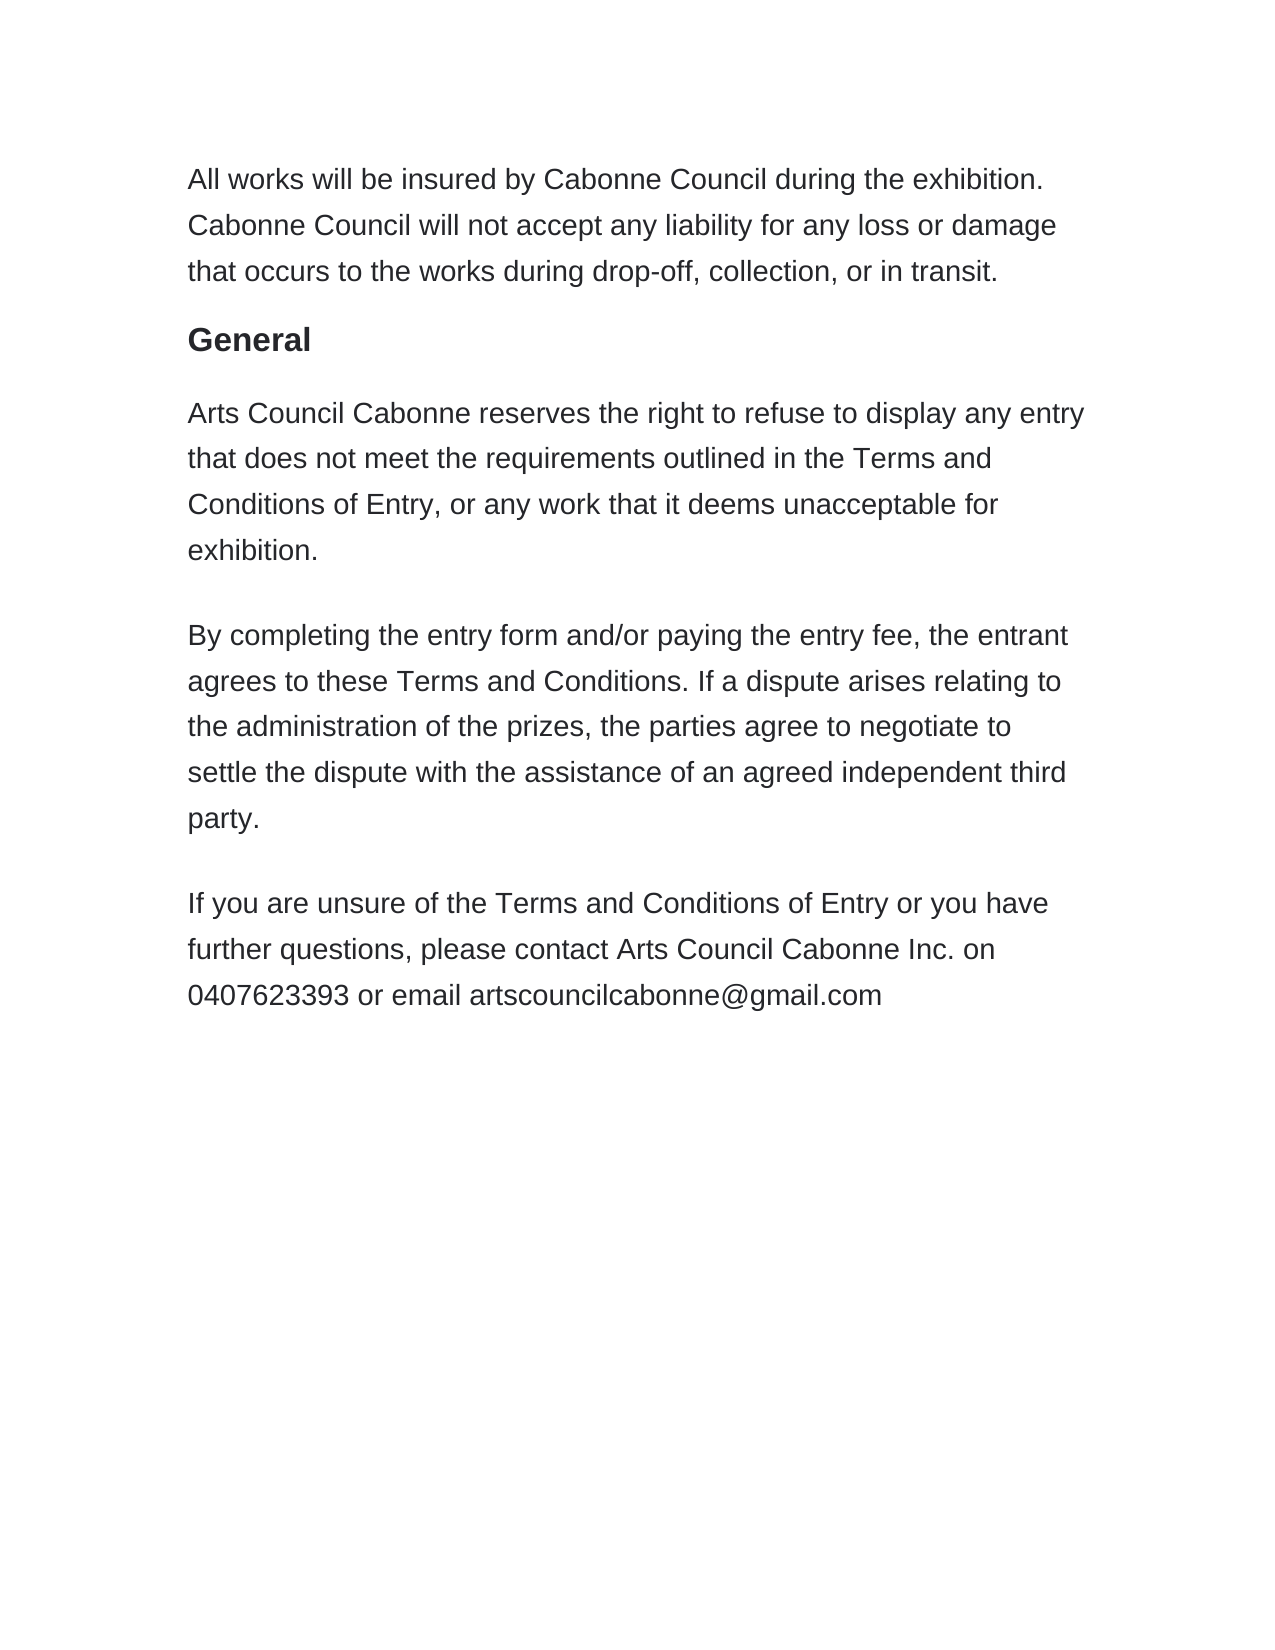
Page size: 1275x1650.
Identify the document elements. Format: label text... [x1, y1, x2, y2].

text General [187, 312, 1087, 358]
text All works will be insured by Cabonne Council during the exhibition. Cabonne Council will not accept any liability for any loss or damage that occurs to the works during drop-off, collection, or in transit. [187, 150, 1087, 287]
text If you are unsure of the Terms and Conditions of Entry or you have further questions, please contact Arts Council Cabonne Inc. on 0407623393 or email artscouncilcabonne@gmail.com [187, 873, 1087, 1011]
text By completing the entry form and/or paying the entry fee, the entrant agrees to these Terms and Conditions. If a dispute arises relating to the administration of the prizes, the parties agree to negotiate to settle the dispute with the assistance of an agreed independent third party. [187, 606, 1087, 835]
text Arts Council Cabonne reserves the right to refuse to display any entry that does not meet the requirements outlined in the Terms and Conditions of Entry, or any work that it deems unacceptable for exhibition. [187, 383, 1087, 567]
